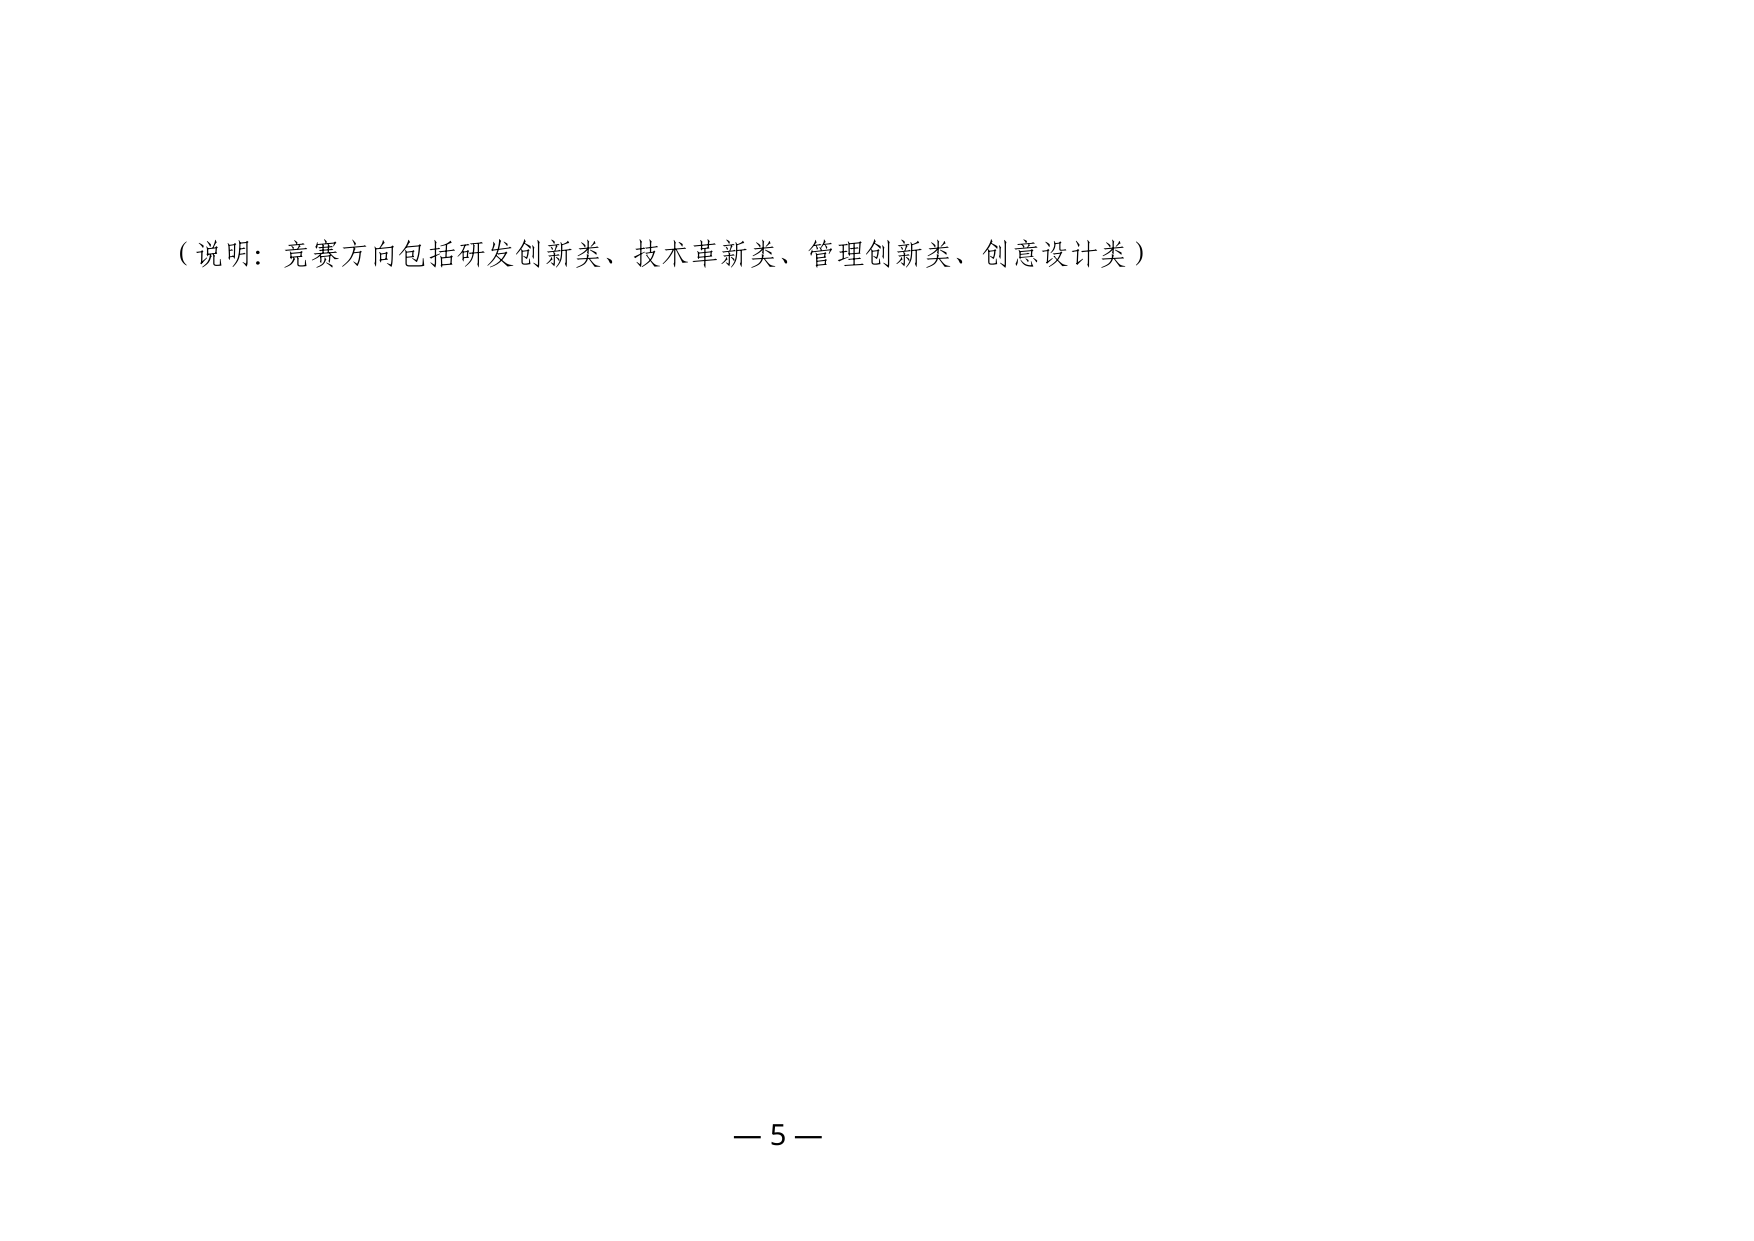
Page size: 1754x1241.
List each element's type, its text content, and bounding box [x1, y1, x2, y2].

text （说明：竞赛方向包括研发创新类、技术革新类、管理创新类、创意设计类） [165, 220, 1600, 285]
